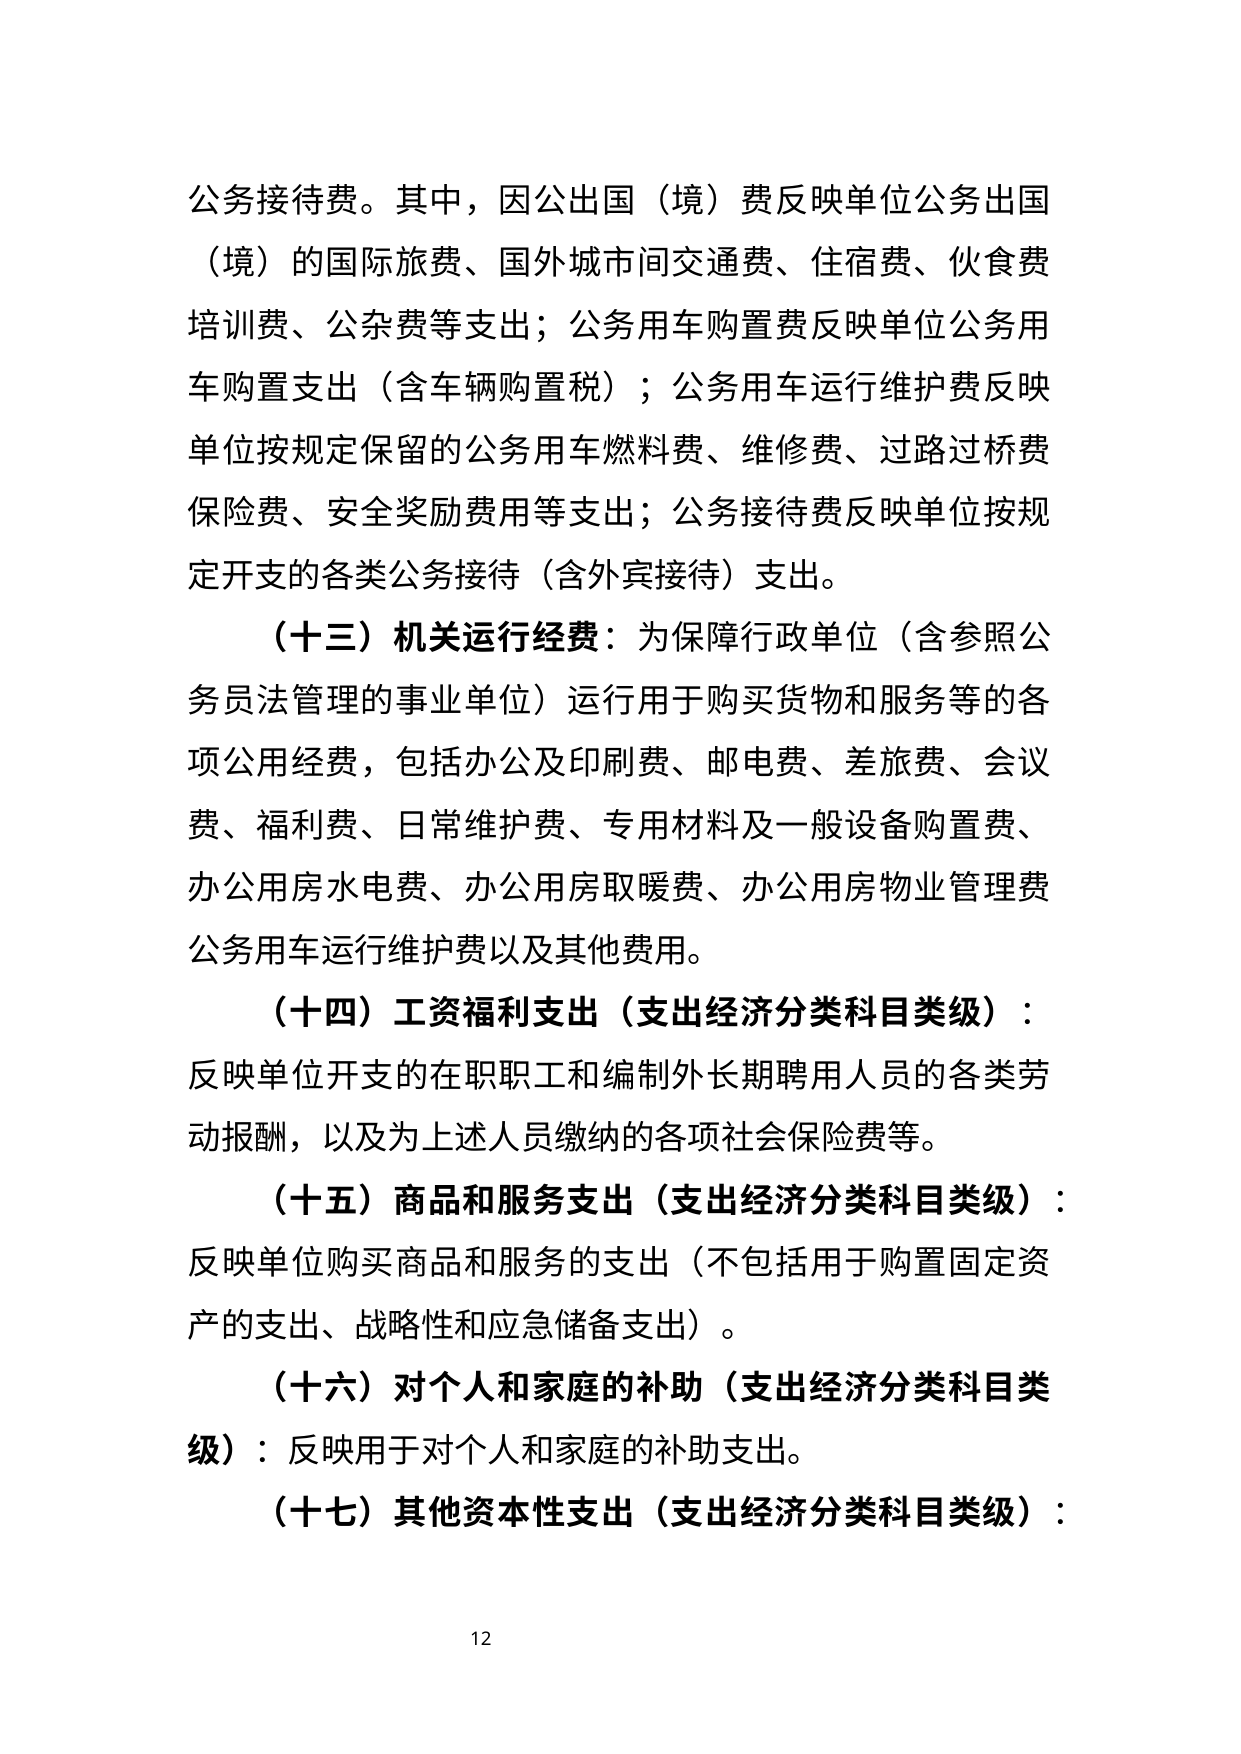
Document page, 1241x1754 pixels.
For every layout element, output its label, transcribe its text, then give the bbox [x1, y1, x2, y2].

text （十六）对个人和家庭的补助（支出经济分类科目类级）：反映用于对个人和家庭的补助支出。 [187, 1349, 1053, 1474]
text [187, 1474, 1053, 1537]
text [187, 162, 1053, 599]
text （十四）工资福利支出（支出经济分类科目类级）：反映单位开支的在职职工和编制外长期聘用人员的各类劳动报酬，以及为上述人员缴纳的各项社会保险费等。 [187, 974, 1053, 1162]
text （十三）机关运行经费：为保障行政单位（含参照公务员法管理的事业单位）运行用于购买货物和服务等的各项公用经费，包括办公及印刷费、邮电费、差旅费、会议费、福利费、日常维护费、专用材料及一般设备购置费、办公用房水电费、办公用房取暖费、办公用房物业管理费、公务用车运行维护费以及其他费用。 [187, 599, 1053, 974]
text （十五）商品和服务支出（支出经济分类科目类级）：反映单位购买商品和服务的支出（不包括用于购置固定资产的支出、战略性和应急储备支出）。 [187, 1162, 1053, 1349]
